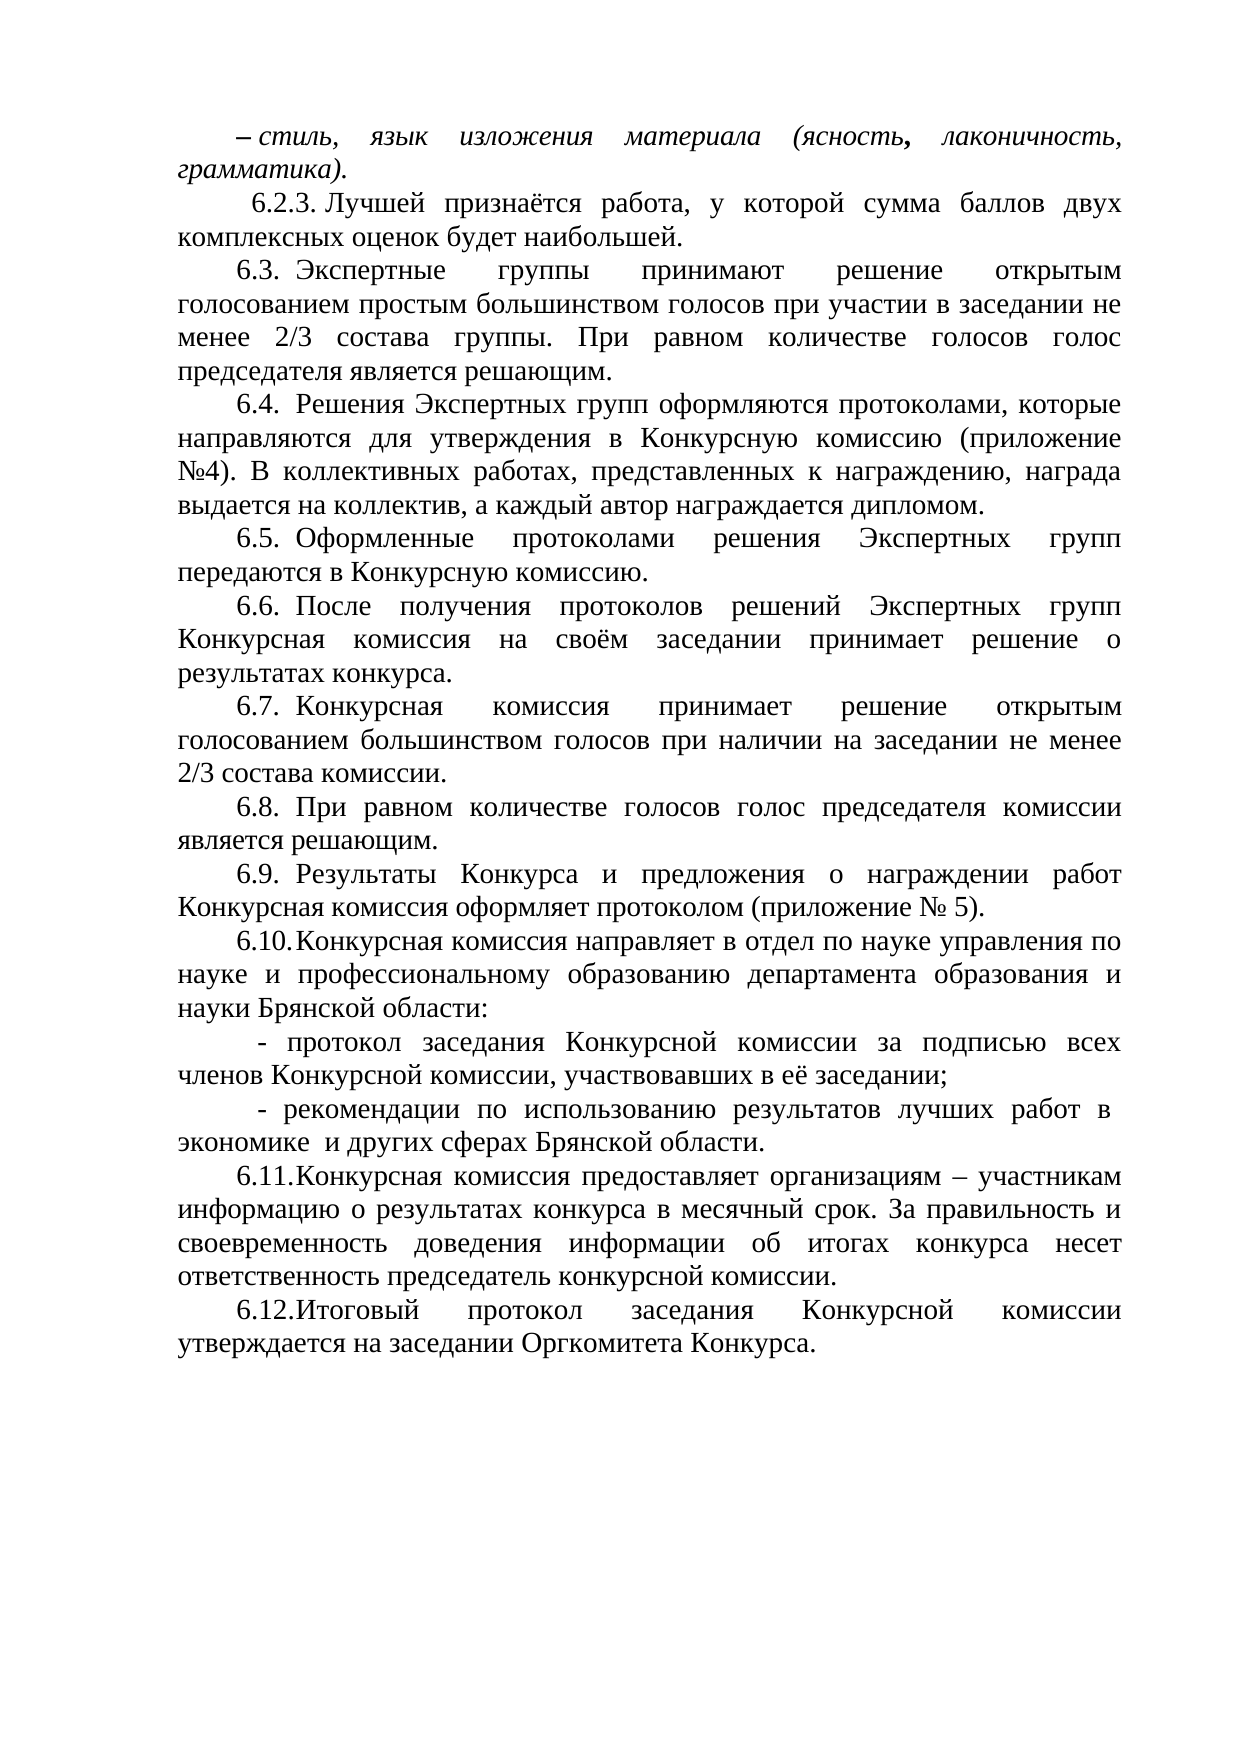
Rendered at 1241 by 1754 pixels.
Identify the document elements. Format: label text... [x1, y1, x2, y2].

text - рекомендации по использованию результатов лучших работ в экономике и других сферах Брянской области. [177, 1091, 1112, 1158]
list Конкурсная комиссия предоставляет организациям – участникам информацию о результатах конкурса в месячный срок. За правильность и своевременность доведения информации об итогах конкурса несет ответственность председатель конкурсной комиссии. [177, 1158, 1122, 1292]
text - протокол заседания Конкурсной комиссии за подписью всех членов Конкурсной комиссии, участвовавших в её заседании; [177, 1024, 1122, 1091]
list Решения Экспертных групп оформляются протоколами, которые направляются для утверждения в Конкурсную комиссию (приложение №4). В коллективных работах, представленных к награждению, награда выдается на коллектив, а каждый автор награждается дипломом. [177, 386, 1122, 521]
list Конкурсная комиссия направляет в отдел по науке управления по науке и профессиональному образованию департамента образования и науки Брянской области: [177, 923, 1122, 1024]
list Лучшей признаётся работа, у которой сумма баллов двух комплексных оценок будет наибольшей. [177, 185, 1122, 252]
list стиль, язык изложения материала (ясность, лаконичность, грамматика). [177, 118, 1122, 185]
list Конкурсная комиссия принимает решение открытым голосованием большинством голосов при наличии на заседании не менее 2/3 состава комиссии. [177, 688, 1122, 789]
list Оформленные протоколами решения Экспертных групп передаются в Конкурсную комиссию. [177, 521, 1122, 588]
list Результаты Конкурса и предложения о награждении работ Конкурсная комиссия оформляет протоколом (приложение № 5). [177, 856, 1122, 923]
list При равном количестве голосов голос председателя комиссии является решающим. [177, 789, 1122, 856]
list Итоговый протокол заседания Конкурсной комиссии утверждается на заседании Оргкомитета Конкурса. [177, 1292, 1122, 1359]
list Экспертные группы принимают решение открытым голосованием простым большинством голосов при участии в заседании не менее 2/3 состава группы. При равном количестве голосов голос председателя является решающим. [177, 252, 1122, 386]
list После получения протоколов решений Экспертных групп Конкурсная комиссия на своём заседании принимает решение о результатах конкурса. [177, 588, 1122, 688]
